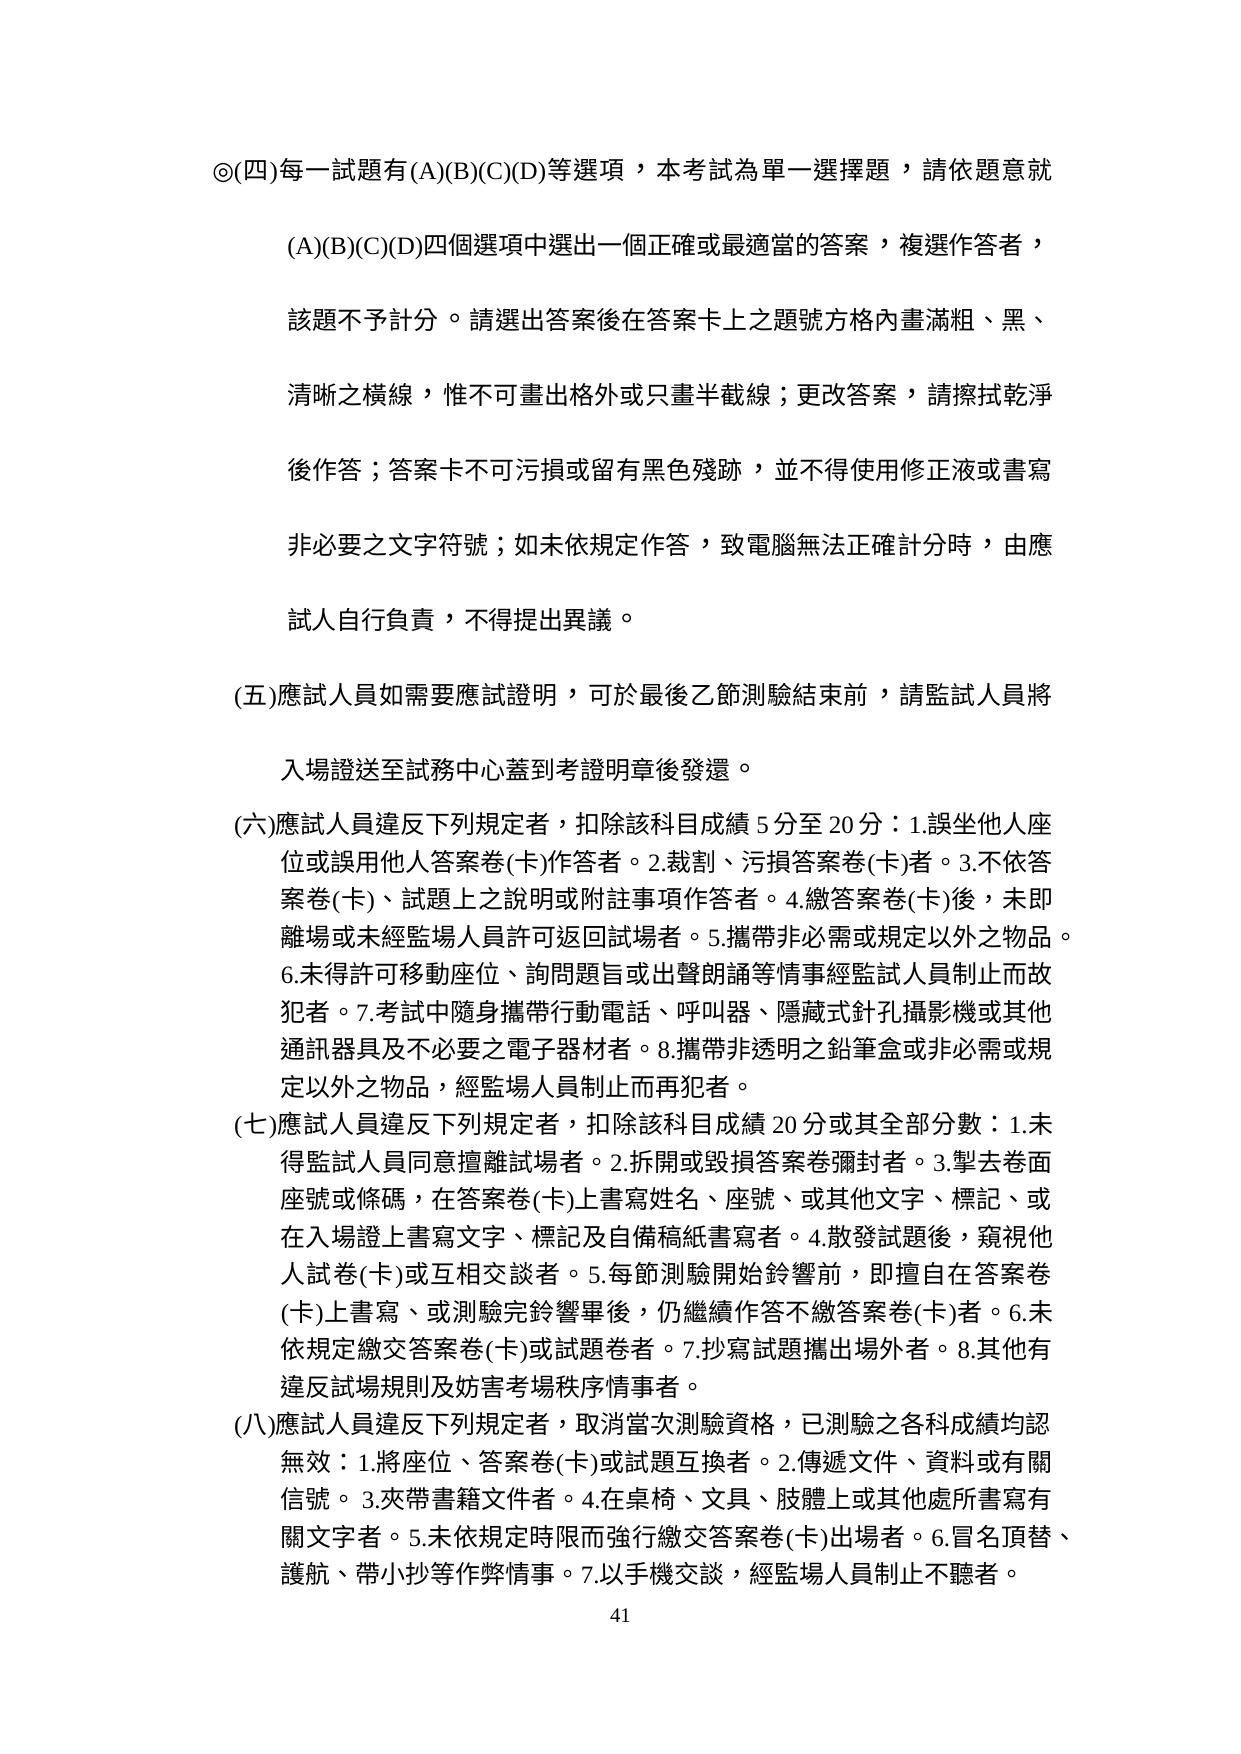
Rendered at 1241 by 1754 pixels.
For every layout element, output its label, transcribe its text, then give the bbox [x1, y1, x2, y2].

text (六)應試人員違反下列規定者，扣除該科目成績5分至20分：1.誤坐他人座位或誤用他人答案卷(卡)作答者。2.裁割、污損答案卷(卡)者。3.不依答案卷(卡)、試題上之說明或附註事項作答者。4.繳答案卷(卡)後，未即離場或未經監場人員許可返回試場者。5.攜帶非必需或規定以外之物品。6.未得許可移動座位、詢問題旨或出聲朗誦等情事經監試人員制止而故犯者。7.考試中隨身攜帶行動電話、呼叫器、隱藏式針孔攝影機或其他通訊器具及不必要之電子器材者。8.攜帶非透明之鉛筆盒或非必需或規定以外之物品，經監場人員制止而再犯者。 [234, 804, 1053, 1104]
text (五)應試人員如需要應試證明，可於最後乙節測驗結束前，請監試人員將入場證送至試務中心蓋到考證明章後發還。 [234, 654, 1053, 804]
text (八)應試人員違反下列規定者，取消當次測驗資格，已測驗之各科成績均認無效：1.將座位、答案卷(卡)或試題互換者。2.傳遞文件、資料或有關信號。 3.夾帶書籍文件者。4.在桌椅、文具、肢體上或其他處所書寫有關文字者。5.未依規定時限而強行繳交答案卷(卡)出場者。6.冒名頂替、護航、帶小抄等作弊情事。7.以手機交談，經監場人員制止不聽者。 [234, 1404, 1053, 1592]
text (七)應試人員違反下列規定者，扣除該科目成績20分或其全部分數：1.未得監試人員同意擅離試場者。2.拆開或毀損答案卷彌封者。3.掣去卷面座號或條碼，在答案卷(卡)上書寫姓名、座號、或其他文字、標記、或在入場證上書寫文字、標記及自備稿紙書寫者。4.散發試題後，窺視他人試卷(卡)或互相交談者。5.每節測驗開始鈴響前，即擅自在答案卷(卡)上書寫、或測驗完鈴響畢後，仍繼續作答不繳答案卷(卡)者。6.未依規定繳交答案卷(卡)或試題卷者。7.抄寫試題攜出場外者。8.其他有違反試場規則及妨害考場秩序情事者。 [234, 1104, 1053, 1404]
text ◎(四)每一試題有(A)(B)(C)(D)等選項，本考試為單一選擇題，請依題意就(A)(B)(C)(D)四個選項中選出一個正確或最適當的答案，複選作答者，該題不予計分。請選出答案後在答案卡上之題號方格內畫滿粗、黑、清晰之橫線，惟不可畫出格外或只畫半截線；更改答案，請擦拭乾淨後作答；答案卡不可污損或留有黑色殘跡，並不得使用修正液或書寫非必要之文字符號；如未依規定作答，致電腦無法正確計分時，由應試人自行負責，不得提出異議。 [212, 129, 1053, 654]
